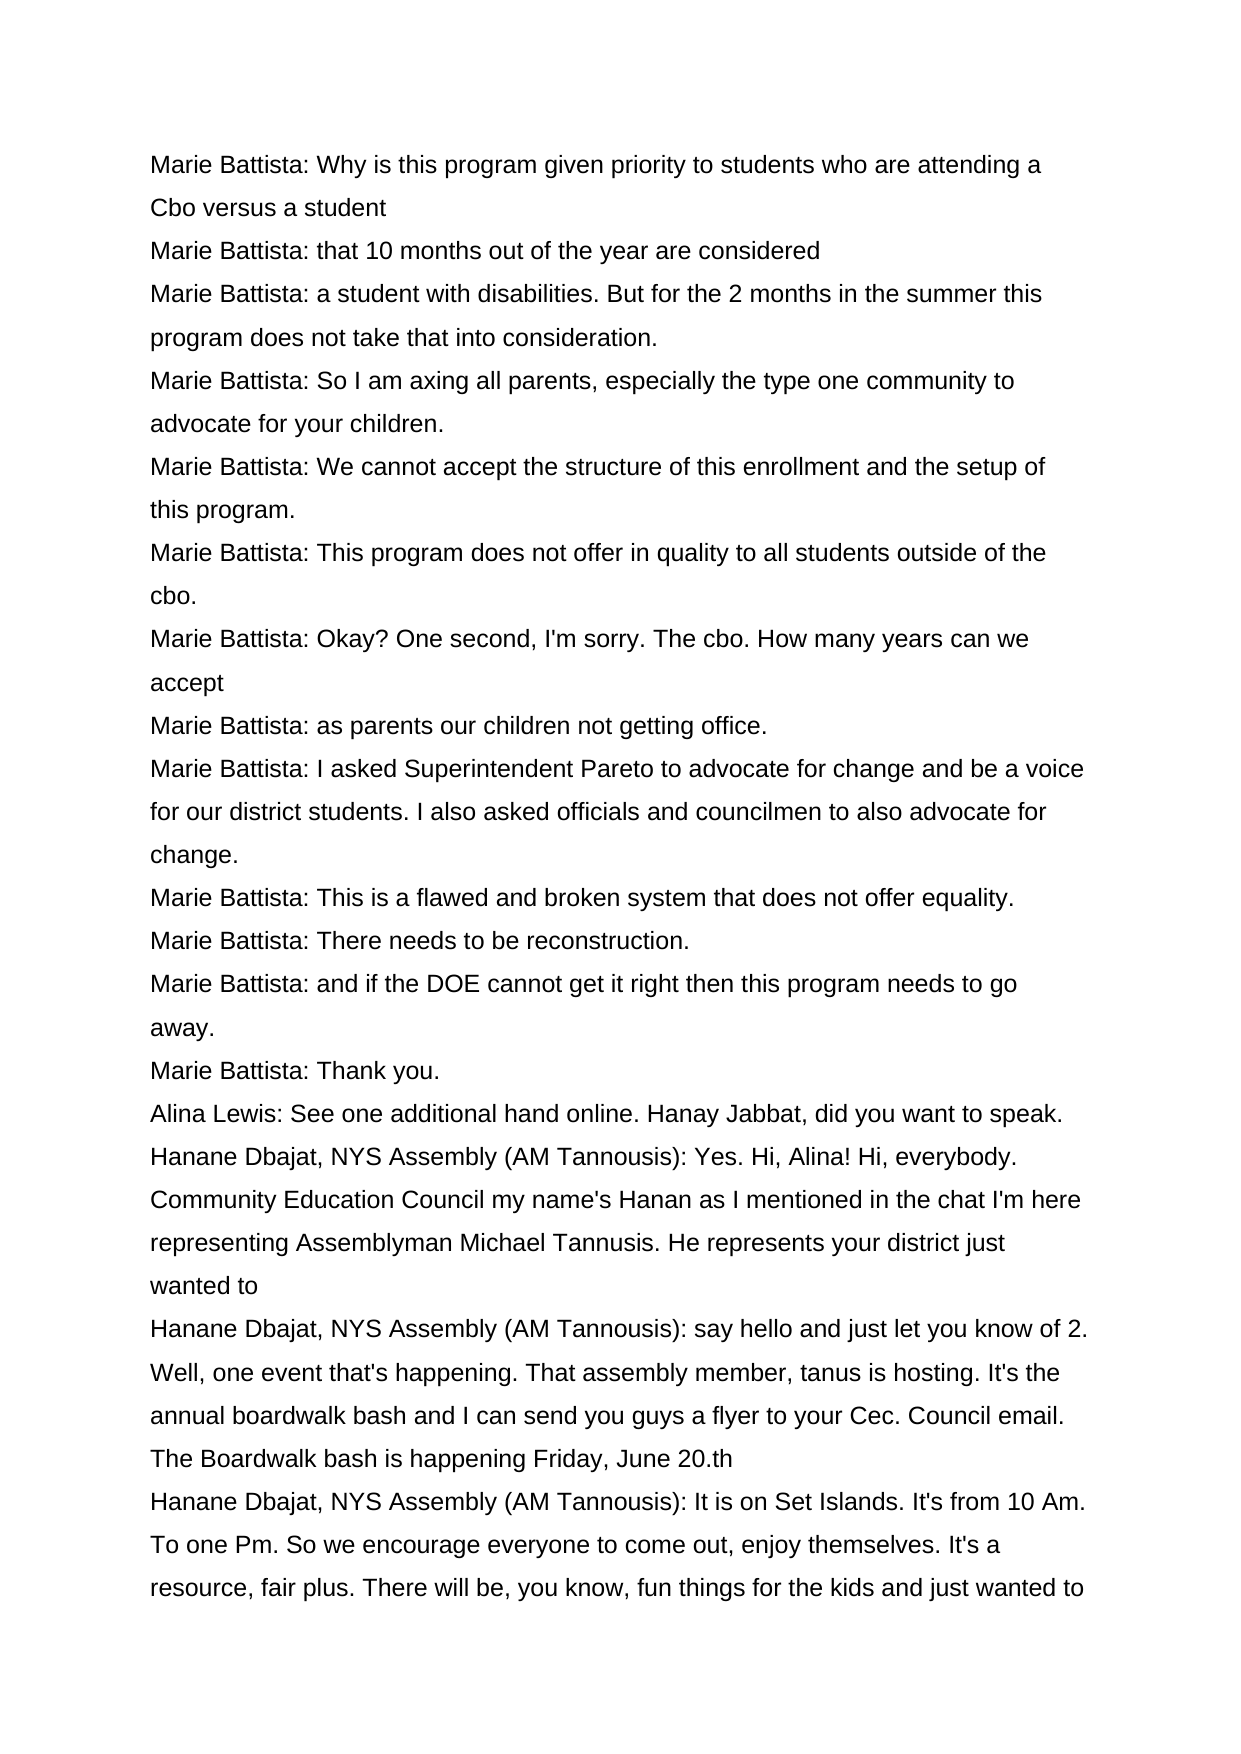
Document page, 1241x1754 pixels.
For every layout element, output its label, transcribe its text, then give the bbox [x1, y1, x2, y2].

text Marie Battista: and if the DOE cannot get it right then this program needs to go away. [150, 969, 1090, 1041]
text Hanane Dbajat, NYS Assembly (AM Tannousis): say hello and just let you know of 2. Well, one event that's happening. That assembly member, tanus is hosting. It's the annual boardwalk bash and I can send you guys a flyer to your Cec. Council email. The Boardwalk bash is happening Friday, June 20.th [150, 1314, 1090, 1472]
text Marie Battista: This program does not offer in quality to all students outside of the cbo. [150, 538, 1090, 610]
text Marie Battista: that 10 months out of the year are considered [150, 236, 1090, 265]
text Marie Battista: There needs to be reconstruction. [150, 926, 1090, 955]
text Marie Battista: We cannot accept the structure of this enrollment and the setup of this program. [150, 452, 1090, 524]
text Hanane Dbajat, NYS Assembly (AM Tannousis): Yes. Hi, Alina! Hi, everybody. Community Education Council my name's Hanan as I mentioned in the chat I'm here representing Assemblyman Michael Tannusis. He represents your district just wanted to [150, 1142, 1090, 1300]
text Marie Battista: This is a flawed and broken system that does not offer equality. [150, 883, 1090, 912]
text Alina Lewis: See one additional hand online. Hanay Jabbat, did you want to speak. [150, 1099, 1090, 1127]
text Marie Battista: Why is this program given priority to students who are attending a Cbo versus a student [150, 150, 1090, 222]
text Marie Battista: I asked Superintendent Pareto to advocate for change and be a voice for our district students. I also asked officials and councilmen to also advocate for change. [150, 754, 1090, 869]
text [150, 1487, 1090, 1602]
text Marie Battista: Thank you. [150, 1056, 1090, 1084]
text Marie Battista: So I am axing all parents, especially the type one community to advocate for your children. [150, 366, 1090, 437]
text Marie Battista: Okay? One second, I'm sorry. The cbo. How many years can we accept [150, 624, 1090, 696]
text Marie Battista: a student with disabilities. But for the 2 months in the summer this program does not take that into consideration. [150, 279, 1090, 351]
text Marie Battista: as parents our children not getting office. [150, 711, 1090, 739]
